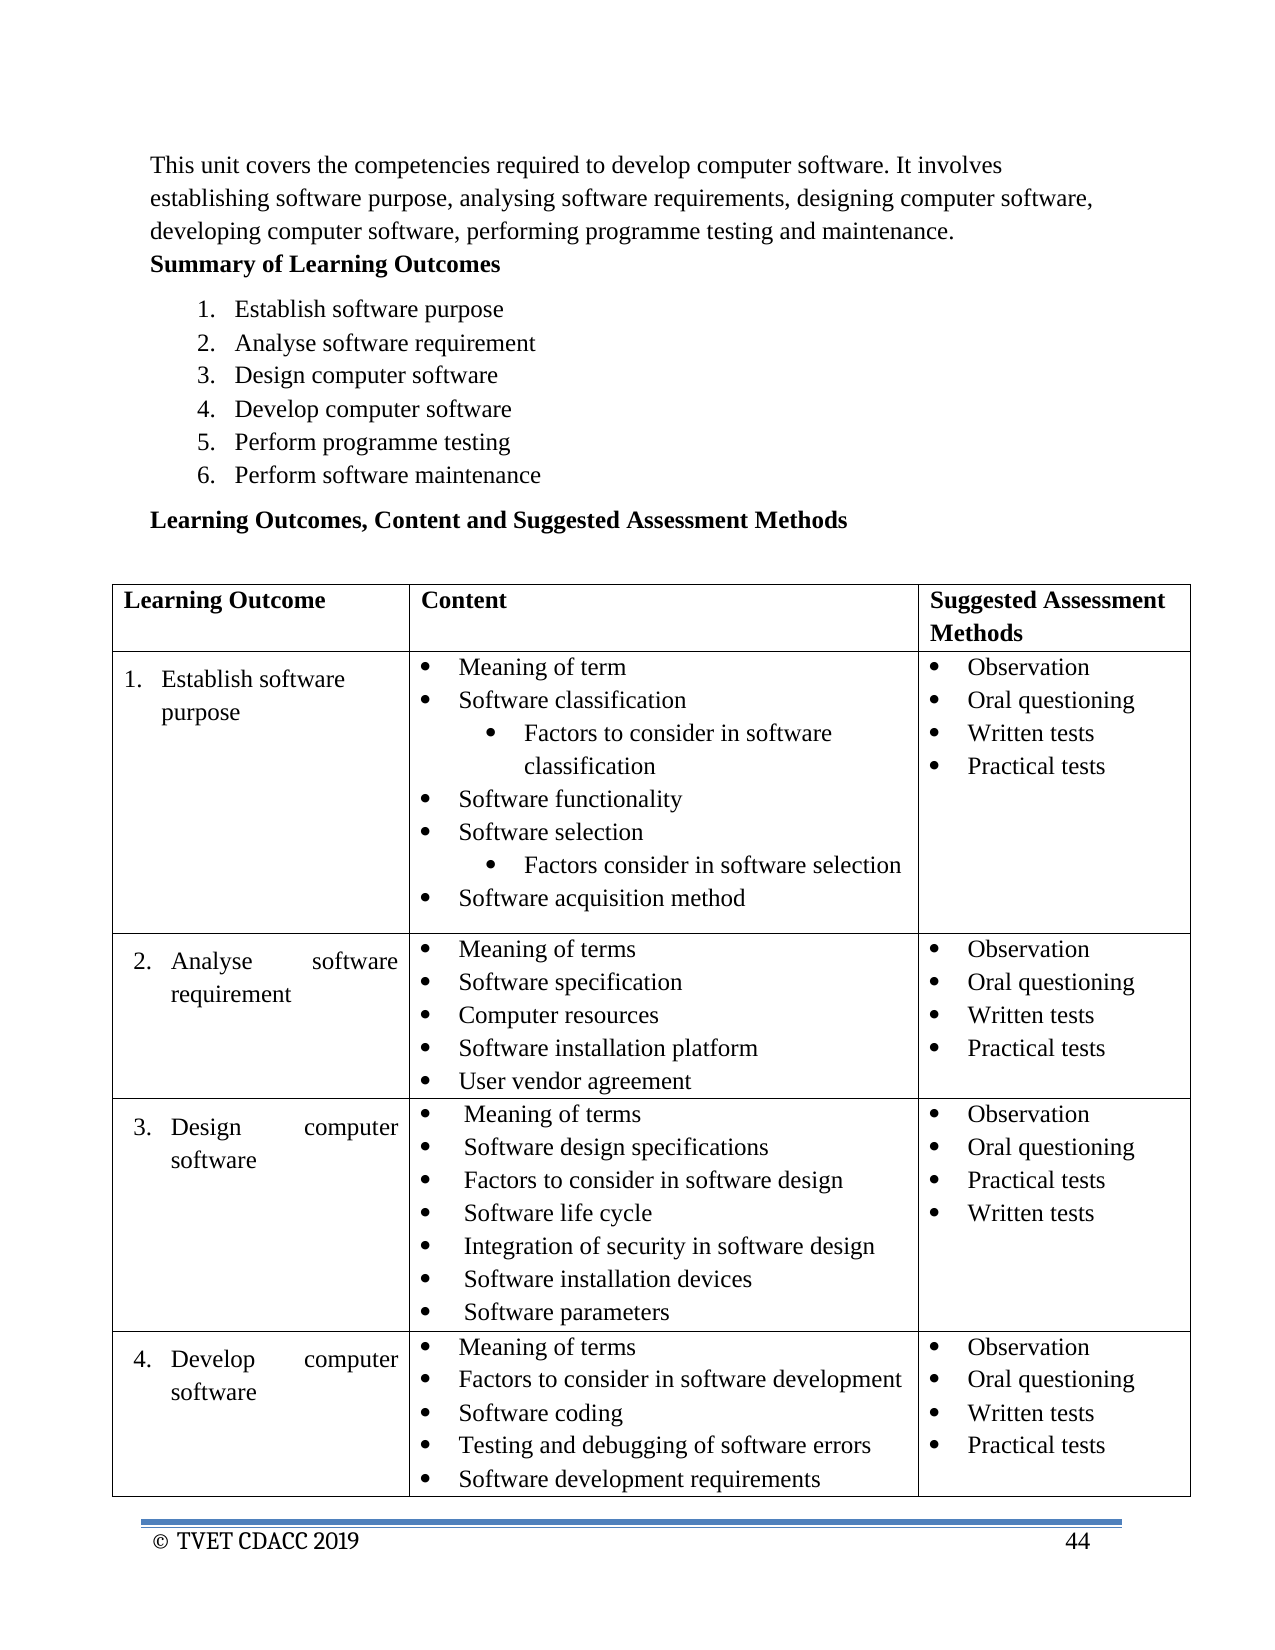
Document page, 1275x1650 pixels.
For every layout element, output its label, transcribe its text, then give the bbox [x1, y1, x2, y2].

list Perform programme testing [197, 427, 1125, 455]
list Design computer software [197, 361, 1125, 389]
table_header Content [410, 585, 918, 651]
list Perform software maintenance [197, 460, 1125, 488]
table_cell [410, 1332, 918, 1496]
list Establish software purpose [197, 294, 1125, 323]
table_cell Observation Oral questioning Written tests Practical tests [919, 934, 1190, 1098]
table_header Learning Outcome [113, 585, 409, 651]
table_cell Establish software purpose [113, 652, 409, 933]
list Analyse software requirement [197, 328, 1125, 356]
table_cell Observation Oral questioning Written tests Practical tests [919, 652, 1190, 933]
table_cell Develop computer software [113, 1332, 409, 1496]
table_cell Design computer software [113, 1099, 409, 1331]
table_cell Meaning of terms Software specification Computer resources Software installation platform User vendor agreement [410, 934, 918, 1098]
table_cell Meaning of terms Software design specifications Factors to consider in software design Software life cycle Integration of security in software design Software installation devices Software parameters [410, 1099, 918, 1331]
text This unit covers the competencies required to develop computer software. It involves establishing software purpose, analysing software requirements, designing computer software, developing computer software, performing programme testing and maintenance. [150, 150, 1125, 245]
table_cell Observation Oral questioning Practical tests Written tests [919, 1099, 1190, 1331]
list Develop computer software [197, 394, 1125, 422]
text Learning Outcomes, Content and Suggested Assessment Methods [150, 505, 1125, 534]
table_cell Analyse software requirement [113, 934, 409, 1098]
text Summary of Learning Outcomes [150, 249, 1125, 278]
table_header Suggested Assessment Methods [919, 585, 1190, 651]
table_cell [919, 1332, 1190, 1496]
table_cell Meaning of term Software classification Factors to consider in software classification Software functionality Software selection Factors consider in software selection Software acquisition method [410, 652, 918, 933]
